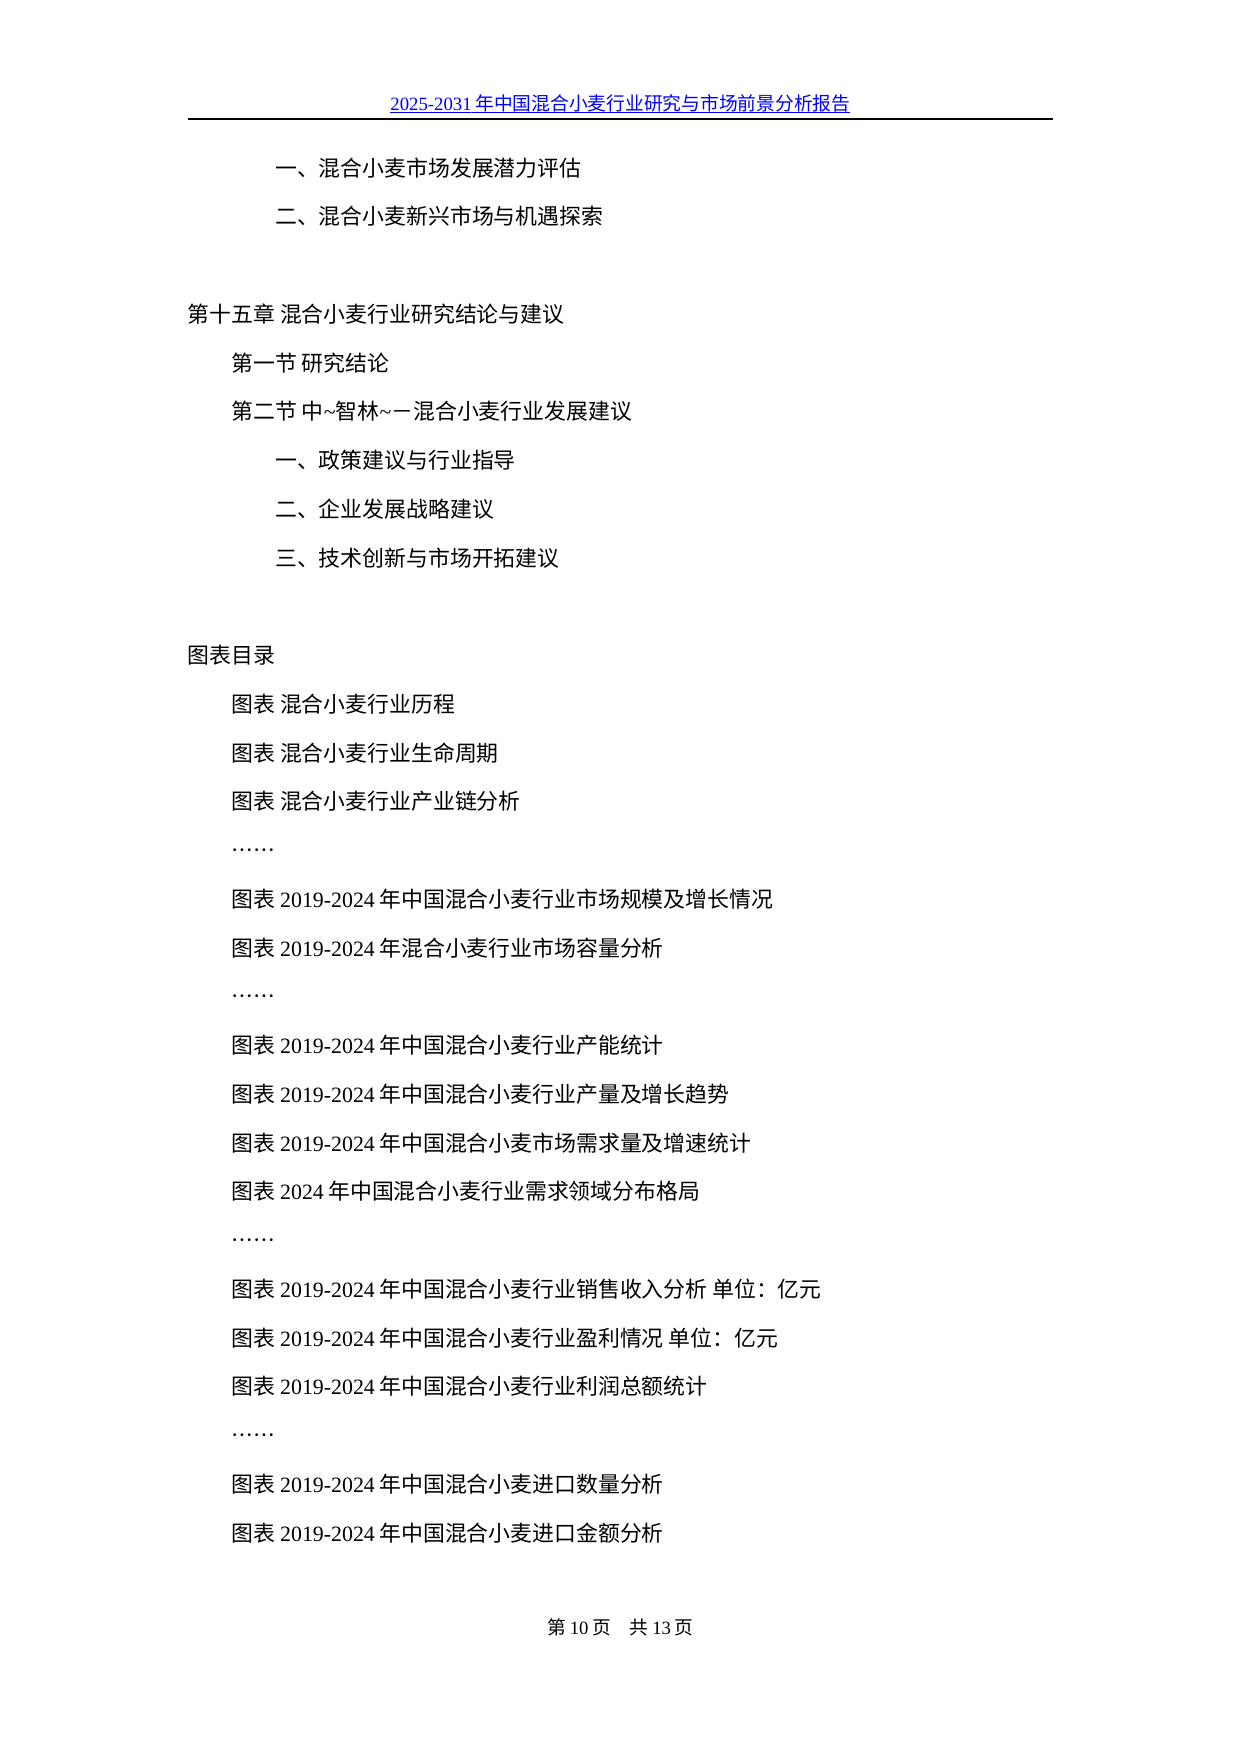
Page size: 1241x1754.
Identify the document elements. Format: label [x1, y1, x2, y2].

text [187, 150, 1053, 1548]
